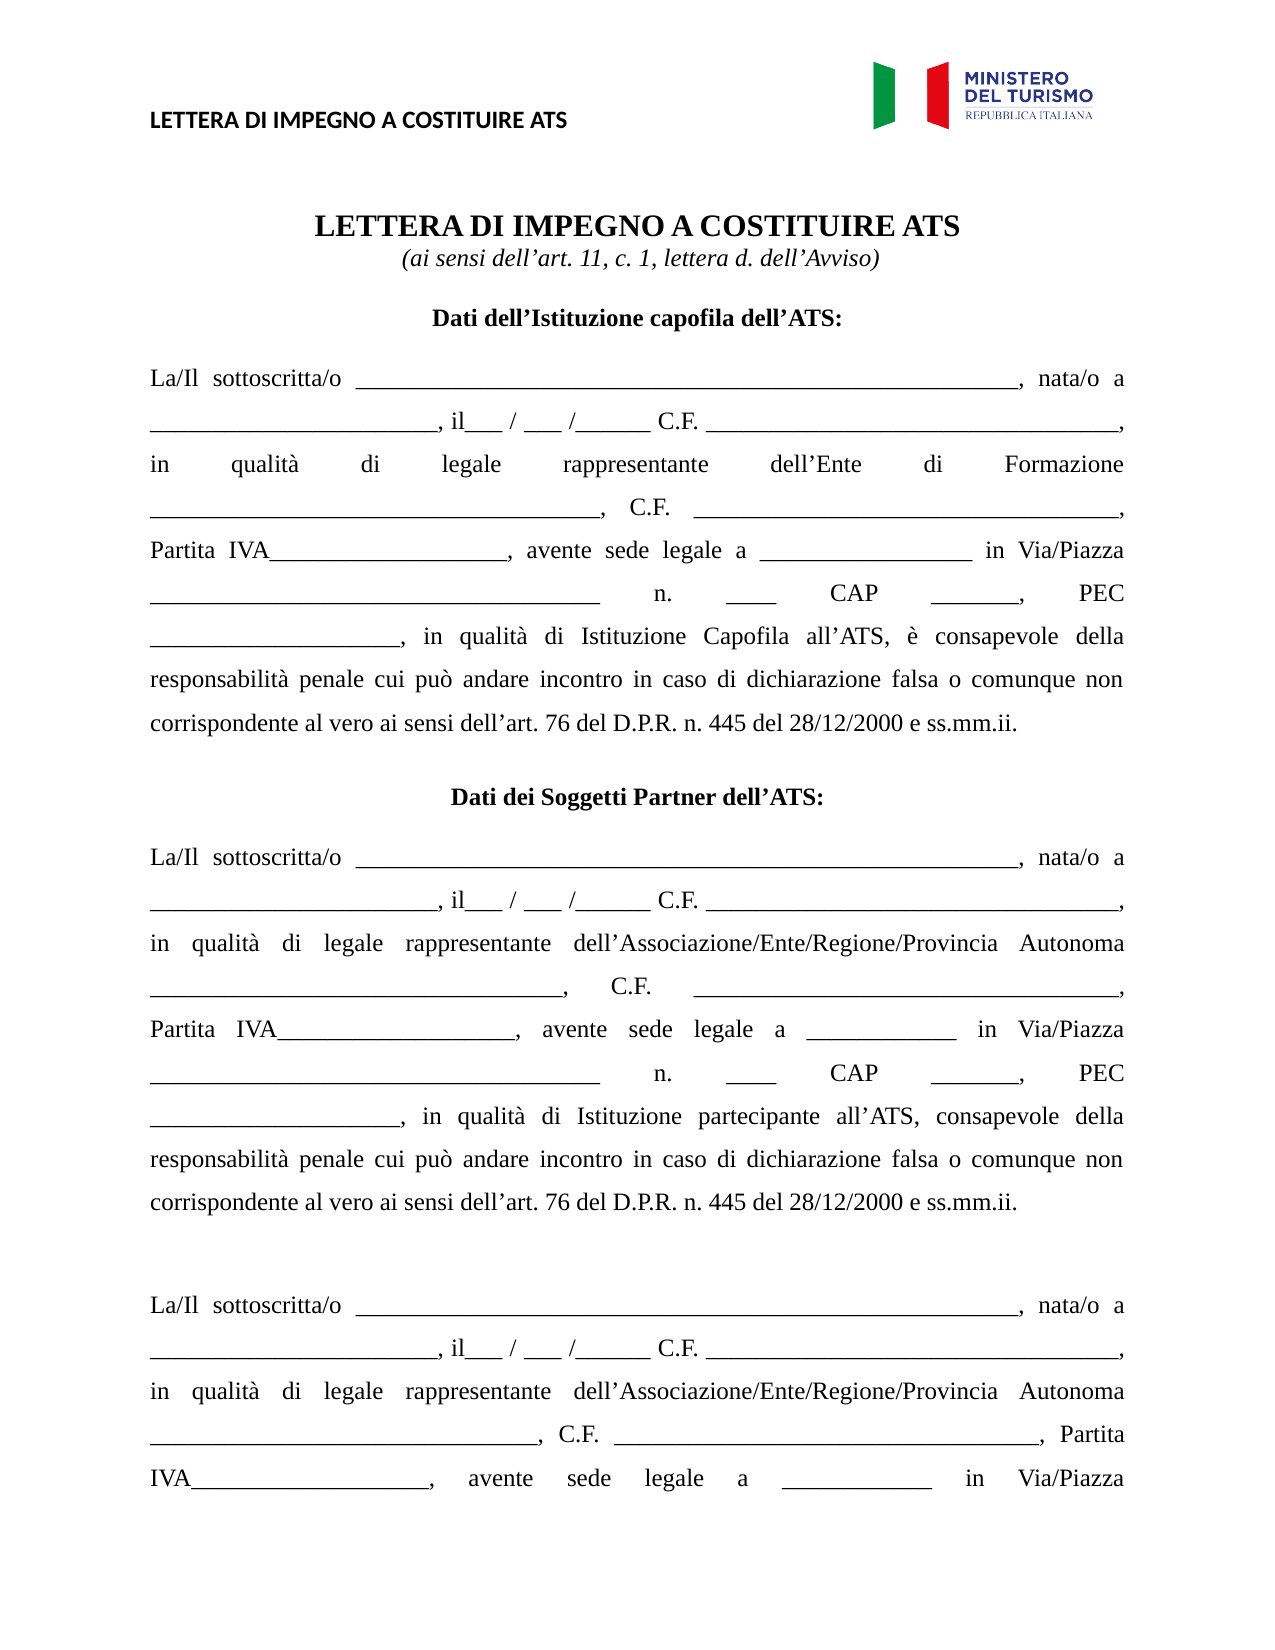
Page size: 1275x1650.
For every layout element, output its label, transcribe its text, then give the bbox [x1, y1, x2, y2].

text Dati dei Soggetti Partner dell’ATS: [150, 782, 1125, 811]
text LETTERA DI IMPEGNO A COSTITUIRE ATS [150, 207, 1125, 243]
text La/Il sottoscritta/o _____________________________________________________, nata/o a _______________________, il___ / ___ /______ C.F. _________________________________, in qualità di legale rappresentante dell’Ente di Formazione ____________________________________, C.F. __________________________________, Partita IVA___________________, avente sede legale a _________________ in Via/Piazza ____________________________________ n. ____ CAP _______, PEC ____________________, in qualità di Istituzione Capofila all’ATS, è consapevole della responsabilità penale cui può andare incontro in caso di dichiarazione falsa o comunque non corrispondente al vero ai sensi dell’art. 76 del D.P.R. n. 445 del 28/12/2000 e ss.mm.ii. [150, 363, 1125, 736]
text Dati dell’Istituzione capofila dell’ATS: [150, 303, 1125, 331]
picture [841, 53, 1125, 139]
text (ai sensi dell’art. 11, c. 1, lettera d. dell’Avviso) [150, 243, 1125, 271]
text La/Il sottoscritta/o _____________________________________________________, nata/o a _______________________, il___ / ___ /______ C.F. _________________________________, in qualità di legale rappresentante dell’Associazione/Ente/Regione/Provincia Autonoma _________________________________, C.F. __________________________________, Partita IVA___________________, avente sede legale a ____________ in Via/Piazza ____________________________________ n. ____ CAP _______, PEC ____________________, in qualità di Istituzione partecipante all’ATS, consapevole della responsabilità penale cui può andare incontro in caso di dichiarazione falsa o comunque non corrispondente al vero ai sensi dell’art. 76 del D.P.R. n. 445 del 28/12/2000 e ss.mm.ii. [150, 842, 1125, 1216]
